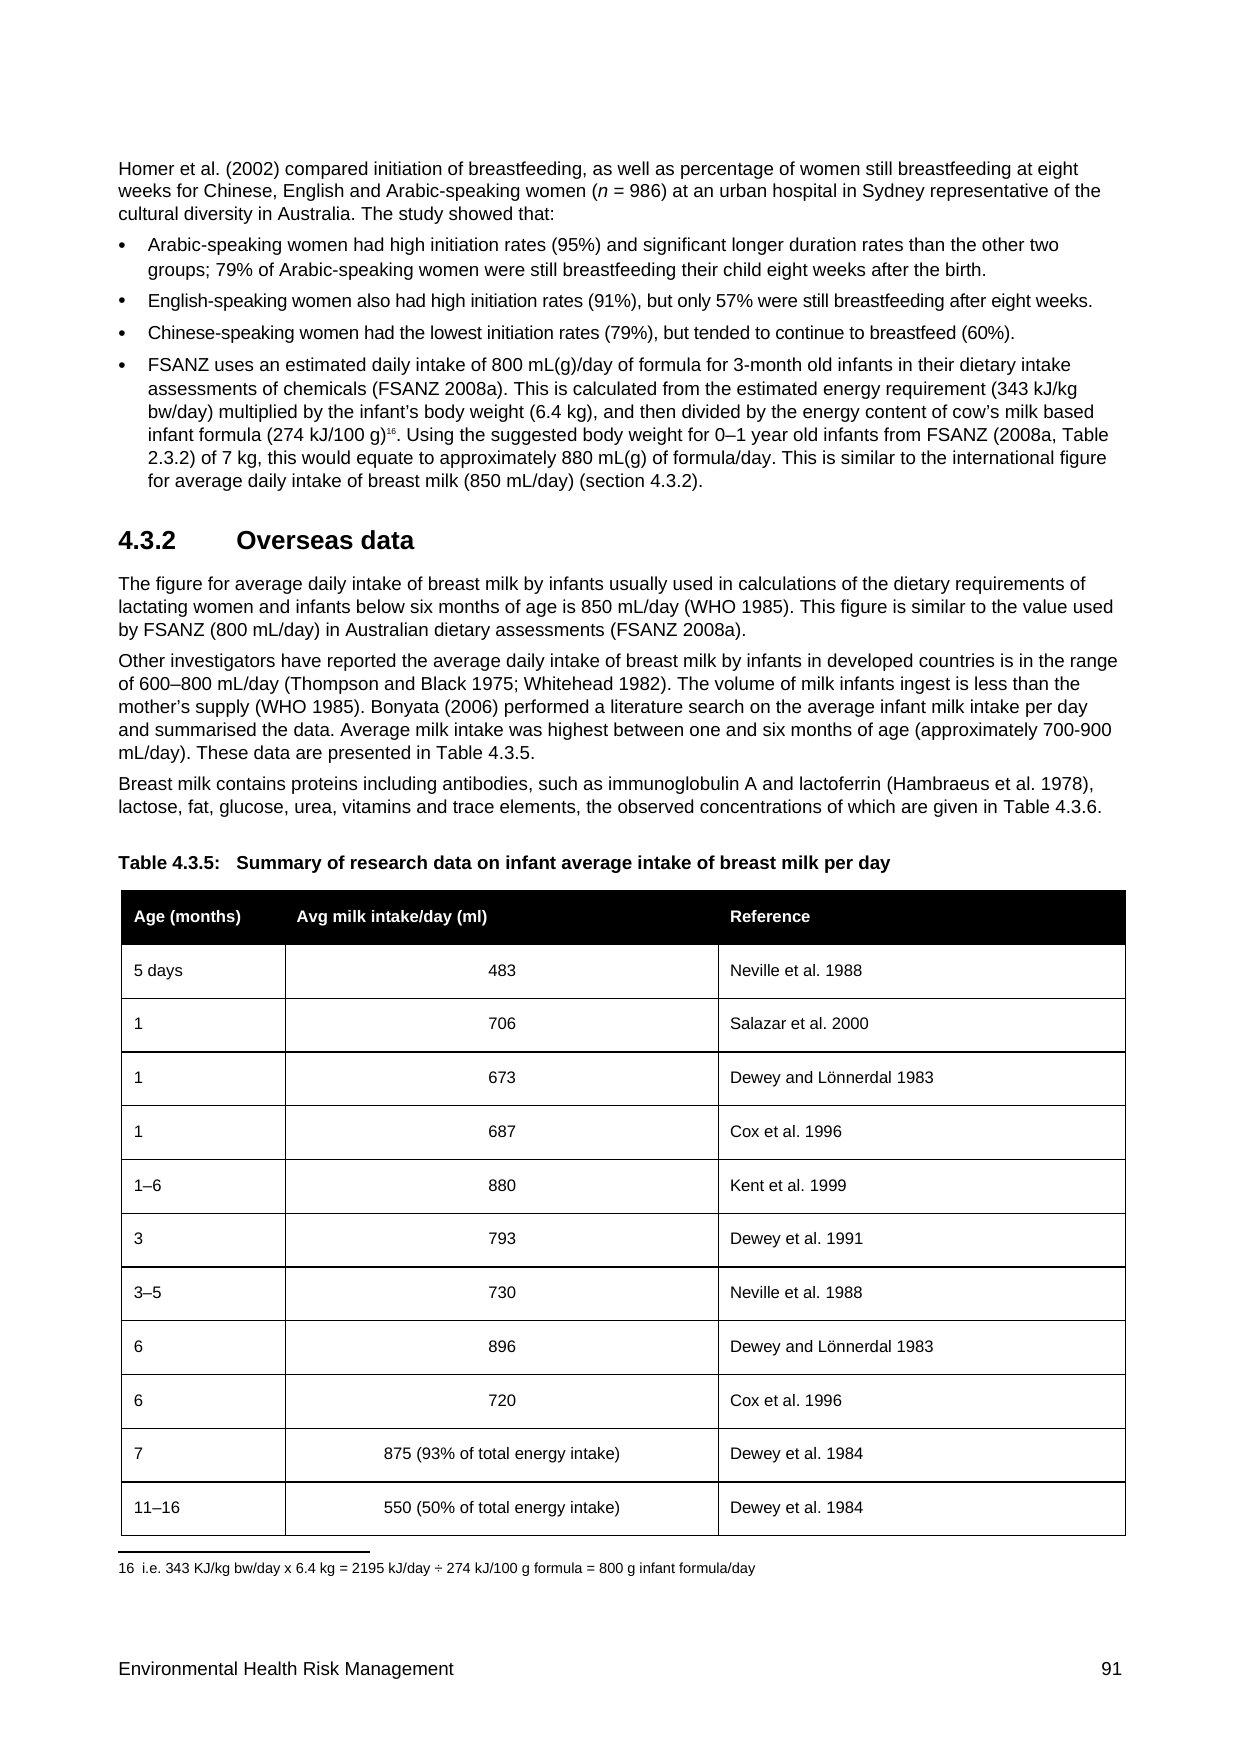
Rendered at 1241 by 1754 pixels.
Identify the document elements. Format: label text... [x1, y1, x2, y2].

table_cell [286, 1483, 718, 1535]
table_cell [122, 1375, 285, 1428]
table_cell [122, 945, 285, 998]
list FSANZ uses an estimated daily intake of 800 mL(g)/day of formula for 3-month old infants in their dietary intake assessments of chemicals (FSANZ 2008a). This is calculated from the estimated energy requirement (343 kJ/kg bw/day) multiplied by the infant’s body weight (6.4 kg), and then divided by the energy content of cow’s milk based infant formula (274 kJ/100 g). Using the suggested body weight for 0–1 year old infants from FSANZ (2008a, Table 2.3.2) of 7 kg, this would equate to approximately 880 mL(g) of formula/day. This is similar to the international figure for average daily intake of breast milk (850 mL/day) (section 4.3.2). [118, 353, 1122, 491]
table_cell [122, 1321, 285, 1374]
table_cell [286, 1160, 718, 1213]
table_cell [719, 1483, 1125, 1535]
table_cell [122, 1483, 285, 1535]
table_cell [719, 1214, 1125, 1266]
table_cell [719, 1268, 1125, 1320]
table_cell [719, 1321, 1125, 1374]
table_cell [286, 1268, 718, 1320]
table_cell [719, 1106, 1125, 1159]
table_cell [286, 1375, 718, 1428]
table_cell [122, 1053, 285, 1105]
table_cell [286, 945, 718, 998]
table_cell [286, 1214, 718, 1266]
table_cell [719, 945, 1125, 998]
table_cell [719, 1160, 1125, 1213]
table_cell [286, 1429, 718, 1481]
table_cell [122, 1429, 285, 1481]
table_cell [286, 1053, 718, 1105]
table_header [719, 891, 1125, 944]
list Chinese-speaking women had the lowest initiation rates (79%), but tended to continue to breastfeed (60%). [118, 321, 1122, 344]
subtitle Table 4.3.5: Summary of research data on infant average intake of breast milk per day [118, 851, 1122, 873]
list Arabic-speaking women had high initiation rates (95%) and significant longer duration rates than the other two groups; 79% of Arabic-speaking women were still breastfeeding their child eight weeks after the birth. [118, 233, 1122, 280]
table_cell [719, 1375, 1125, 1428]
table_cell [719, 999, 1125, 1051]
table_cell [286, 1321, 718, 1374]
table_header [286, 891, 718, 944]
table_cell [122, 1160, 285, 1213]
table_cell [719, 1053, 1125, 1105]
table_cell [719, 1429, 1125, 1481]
text The figure for average daily intake of breast milk by infants usually used in calculations of the dietary requirements of lactating women and infants below six months of age is 850 mL/day (WHO 1985). This figure is similar to the value used by FSANZ (800 mL/day) in Australian dietary assessments (FSANZ 2008a). [118, 571, 1122, 640]
text Other investigators have reported the average daily intake of breast milk by infants in developed countries is in the range of 600–800 mL/day (Thompson and Black 1975; Whitehead 1982). The volume of milk infants ingest is less than the mother’s supply (WHO 1985). Bonyata (2006) performed a literature search on the average infant milk intake per day and summarised the data. Average milk intake was highest between one and six months of age (approximately 700-900 mL/day). These data are presented in Table 4.3.5. [118, 648, 1122, 763]
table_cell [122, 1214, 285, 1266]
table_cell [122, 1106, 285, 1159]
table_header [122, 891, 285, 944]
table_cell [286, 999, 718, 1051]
text Breast milk contains proteins including antibodies, such as immunoglobulin A and lactoferrin (Hambraeus et al. 1978), lactose, fat, glucose, urea, vitamins and trace elements, the observed concentrations of which are given in Table 4.3.6. [118, 771, 1122, 817]
list English-speaking women also had high initiation rates (91%), but only 57% were still breastfeeding after eight weeks. [118, 288, 1122, 312]
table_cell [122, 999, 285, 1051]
list Overseas data [118, 525, 1122, 555]
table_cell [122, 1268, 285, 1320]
text Homer et al. (2002) compared initiation of breastfeeding, as well as percentage of women still breastfeeding at eight weeks for Chinese, English and Arabic-speaking women (n = 986) at an urban hospital in Sydney representative of the cultural diversity in Australia. The study showed that: [118, 156, 1122, 225]
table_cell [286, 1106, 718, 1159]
